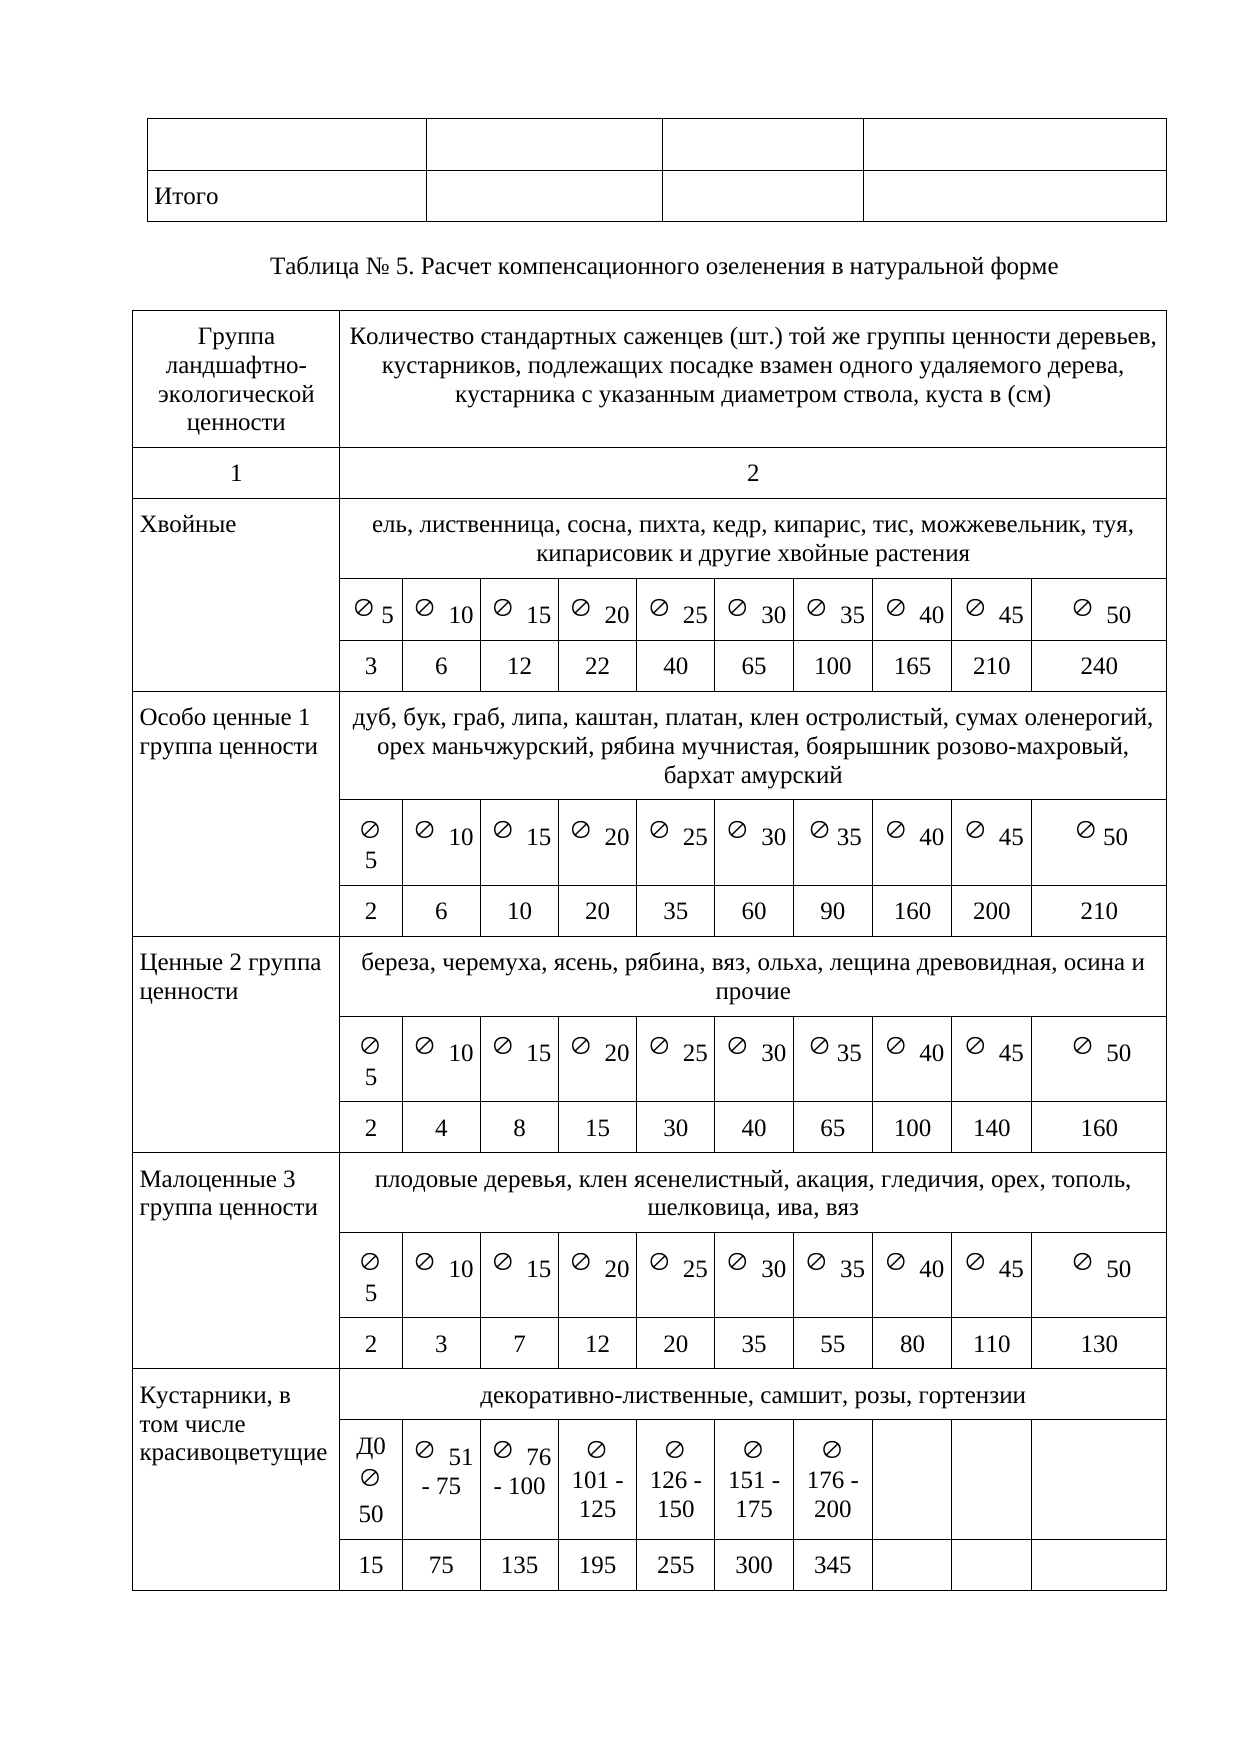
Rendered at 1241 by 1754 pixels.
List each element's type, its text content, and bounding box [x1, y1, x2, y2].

table_cell 10 [403, 1017, 480, 1101]
table_cell 12 [481, 641, 558, 691]
table_cell 15 [481, 1233, 558, 1317]
table_cell 5 [340, 1017, 402, 1101]
table_cell 195 [559, 1540, 636, 1590]
table_cell 75 [403, 1540, 480, 1590]
table_cell 45 [952, 579, 1031, 640]
table_header Группа ландшафтно-экологической ценности [133, 311, 339, 447]
table_cell береза, черемуха, ясень, рябина, вяз, ольха, лещина древовидная, осина и прочие [340, 937, 1166, 1016]
table_cell 126 - 150 [637, 1420, 714, 1539]
table_cell 35 [637, 886, 714, 936]
table_cell [864, 119, 1166, 169]
table_cell 10 [403, 579, 480, 640]
table_cell Д0 50 [340, 1420, 402, 1539]
table_cell [864, 171, 1166, 221]
table_cell 40 [715, 1102, 793, 1152]
table_cell 8 [481, 1102, 558, 1152]
table_cell Итого [148, 171, 426, 221]
table_cell Хвойные [133, 499, 339, 691]
table_cell 45 [952, 1017, 1031, 1101]
table_cell 25 [637, 1017, 714, 1101]
table_cell 35 [794, 579, 872, 640]
table_cell 35 [794, 1233, 872, 1317]
table_cell 10 [481, 886, 558, 936]
table_cell 30 [715, 579, 793, 640]
table_cell 2 [340, 1318, 402, 1368]
table_header Количество стандартных саженцев (шт.) той же группы ценности деревьев, кустарников, подлежащих посадке взамен одного удаляемого дерева, кустарника с указанным диаметром ствола, куста в (см) [340, 311, 1166, 447]
table_cell 151 - 175 [715, 1420, 793, 1539]
table_cell 200 [952, 886, 1031, 936]
table_cell 15 [481, 579, 558, 640]
table_cell Ценные 2 группа ценности [133, 937, 339, 1152]
table_cell 20 [559, 800, 636, 885]
table_cell 55 [794, 1318, 872, 1368]
table_cell 76 - 100 [481, 1420, 558, 1539]
table_cell 10 [403, 1233, 480, 1317]
table_cell 12 [559, 1318, 636, 1368]
table_cell [1032, 1420, 1166, 1539]
table_cell декоративно-лиственные, самшит, розы, гортензии [340, 1369, 1166, 1419]
table_cell плодовые деревья, клен ясенелистный, акация, гледичия, орех, тополь, шелковица, ива, вяз [340, 1153, 1166, 1232]
table_cell [427, 171, 662, 221]
table_cell 20 [637, 1318, 714, 1368]
table_cell [148, 119, 426, 169]
table_cell 210 [1032, 886, 1166, 936]
table_cell 50 [1032, 800, 1166, 885]
table_cell 5 [340, 800, 402, 885]
table_cell 345 [794, 1540, 872, 1590]
table_cell Кустарники, в том числе красивоцветущие [133, 1369, 339, 1590]
table_cell 5 [340, 579, 402, 640]
table_cell 60 [715, 886, 793, 936]
table_cell [663, 171, 863, 221]
table_cell 50 [1032, 1233, 1166, 1317]
table_cell 15 [481, 1017, 558, 1101]
table_cell 140 [952, 1102, 1031, 1152]
table_cell Малоценные 3 группа ценности [133, 1153, 339, 1368]
table_cell 30 [715, 800, 793, 885]
table_cell 20 [559, 886, 636, 936]
table_cell 7 [481, 1318, 558, 1368]
table_cell 165 [873, 641, 951, 691]
table_cell 5 [340, 1233, 402, 1317]
table_cell [1032, 1540, 1166, 1590]
table_cell 3 [340, 641, 402, 691]
table_cell 15 [340, 1540, 402, 1590]
table_cell 240 [1032, 641, 1166, 691]
table_cell 160 [1032, 1102, 1166, 1152]
table_cell 25 [637, 579, 714, 640]
table_cell 50 [1032, 1017, 1166, 1101]
table_cell 160 [873, 886, 951, 936]
table_cell 20 [559, 579, 636, 640]
table_cell [427, 119, 662, 169]
table_cell 40 [873, 800, 951, 885]
table_cell 4 [403, 1102, 480, 1152]
table_cell 30 [715, 1233, 793, 1317]
table_cell 40 [873, 1233, 951, 1317]
table_cell 25 [637, 800, 714, 885]
table_cell 45 [952, 800, 1031, 885]
table_cell 65 [794, 1102, 872, 1152]
table_cell ель, лиственница, сосна, пихта, кедр, кипарис, тис, можжевельник, туя, кипарисовик и другие хвойные растения [340, 499, 1166, 578]
table_cell 130 [1032, 1318, 1166, 1368]
table_cell 90 [794, 886, 872, 936]
table_cell 1 [133, 448, 339, 498]
table_cell 10 [403, 800, 480, 885]
table_cell 35 [715, 1318, 793, 1368]
table_cell [952, 1420, 1031, 1539]
table_cell 100 [873, 1102, 951, 1152]
table_cell 51 - 75 [403, 1420, 480, 1539]
table_cell 6 [403, 641, 480, 691]
table_cell 2 [340, 448, 1166, 498]
table_cell 30 [715, 1017, 793, 1101]
table_cell 15 [559, 1102, 636, 1152]
table_cell 35 [794, 1017, 872, 1101]
table_cell 300 [715, 1540, 793, 1590]
table_cell 22 [559, 641, 636, 691]
table_cell 40 [873, 1017, 951, 1101]
table_cell 6 [403, 886, 480, 936]
table_cell Особо ценные 1 группа ценности [133, 692, 339, 936]
table_cell 135 [481, 1540, 558, 1590]
table_cell [873, 1540, 951, 1590]
table_cell 20 [559, 1017, 636, 1101]
table_cell [663, 119, 863, 169]
table_cell 3 [403, 1318, 480, 1368]
table_cell 210 [952, 641, 1031, 691]
table_cell 40 [637, 641, 714, 691]
table_cell [952, 1540, 1031, 1590]
table_cell 2 [340, 886, 402, 936]
table_cell 30 [637, 1102, 714, 1152]
table_cell [873, 1420, 951, 1539]
text Таблица № 5. Расчет компенсационного озеленения в натуральной форме [177, 251, 1152, 280]
table_cell 2 [340, 1102, 402, 1152]
table_cell 100 [794, 641, 872, 691]
table_cell 176 - 200 [794, 1420, 872, 1539]
table_cell 20 [559, 1233, 636, 1317]
table_cell 110 [952, 1318, 1031, 1368]
table_cell 25 [637, 1233, 714, 1317]
table_cell 255 [637, 1540, 714, 1590]
table_cell 45 [952, 1233, 1031, 1317]
table_cell 65 [715, 641, 793, 691]
table_cell дуб, бук, граб, липа, каштан, платан, клен остролистый, сумах оленерогий, орех маньчжурский, рябина мучнистая, боярышник розово-махровый, бархат амурский [340, 692, 1166, 799]
table_cell 80 [873, 1318, 951, 1368]
table_cell 40 [873, 579, 951, 640]
table_cell 15 [481, 800, 558, 885]
table_cell 50 [1032, 579, 1166, 640]
table_cell 35 [794, 800, 872, 885]
table_cell 101 - 125 [559, 1420, 636, 1539]
